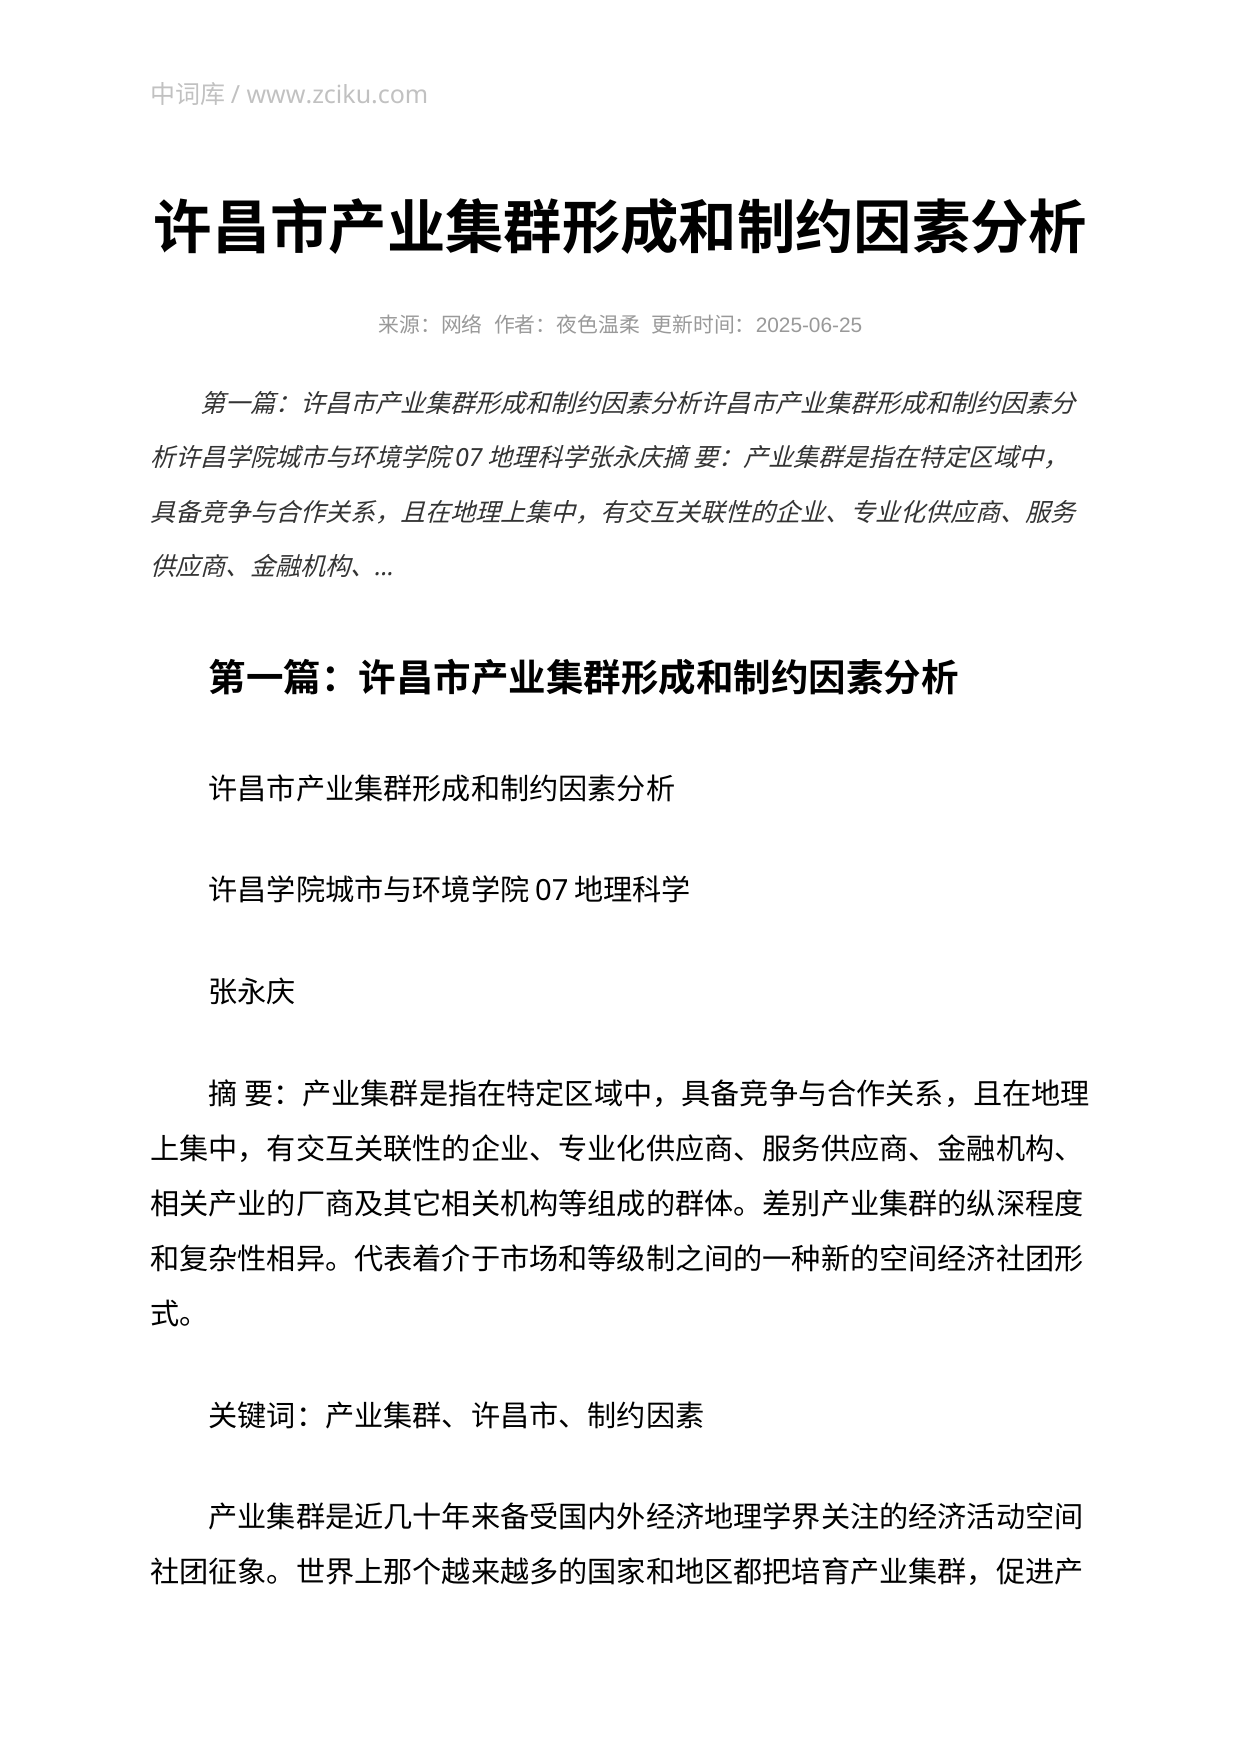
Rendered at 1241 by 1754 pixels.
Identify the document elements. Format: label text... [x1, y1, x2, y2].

text 张永庆 [150, 969, 1090, 1011]
subtitle 许昌市产业集群形成和制约因素分析 [150, 181, 1090, 266]
text 许昌学院城市与环境学院07地理科学 [150, 867, 1090, 909]
text 关键词：产业集群、许昌市、制约因素 [150, 1392, 1090, 1434]
text 许昌市产业集群形成和制约因素分析 [150, 765, 1090, 807]
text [150, 1494, 1090, 1591]
text 来源：网络 作者：夜色温柔 更新时间：2025-06-25 [150, 313, 1090, 337]
text 第一篇：许昌市产业集群形成和制约因素分析 [150, 648, 1090, 702]
text 摘 要：产业集群是指在特定区域中，具备竞争与合作关系，且在地理上集中，有交互关联性的企业、专业化供应商、服务供应商、金融机构、相关产业的厂商及其它相关机构等组成的群体。差别产业集群的纵深程度和复杂性相异。代表着介于市场和等级制之间的一种新的空间经济社团形式。 [150, 1071, 1090, 1333]
text 第一篇：许昌市产业集群形成和制约因素分析许昌市产业集群形成和制约因素分析许昌学院城市与环境学院07地理科学张永庆摘 要：产业集群是指在特定区域中，具备竞争与合作关系，且在地理上集中，有交互关联性的企业、专业化供应商、服务供应商、金融机构、... [150, 383, 1090, 583]
